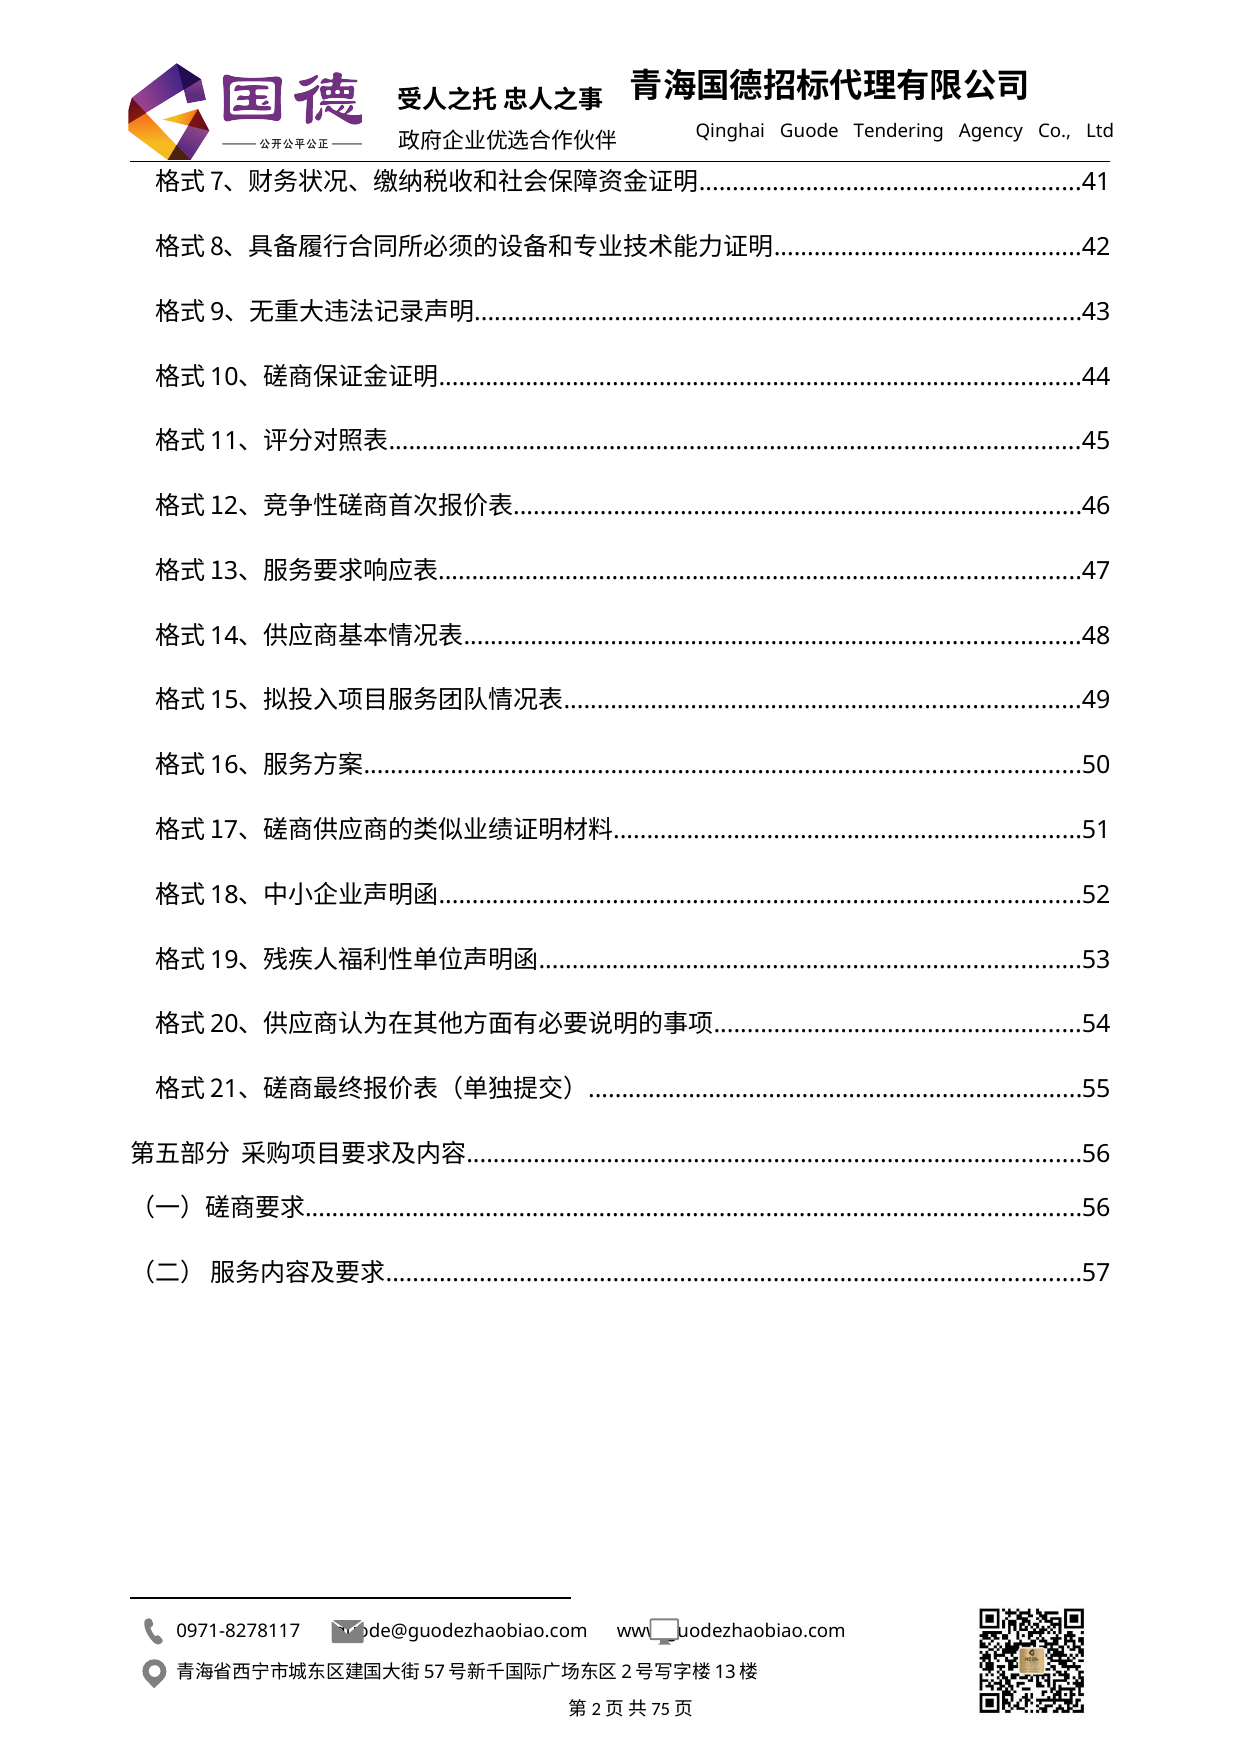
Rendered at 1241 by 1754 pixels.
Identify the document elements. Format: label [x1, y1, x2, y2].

picture [128, 63, 362, 160]
picture [972, 1600, 1092, 1721]
